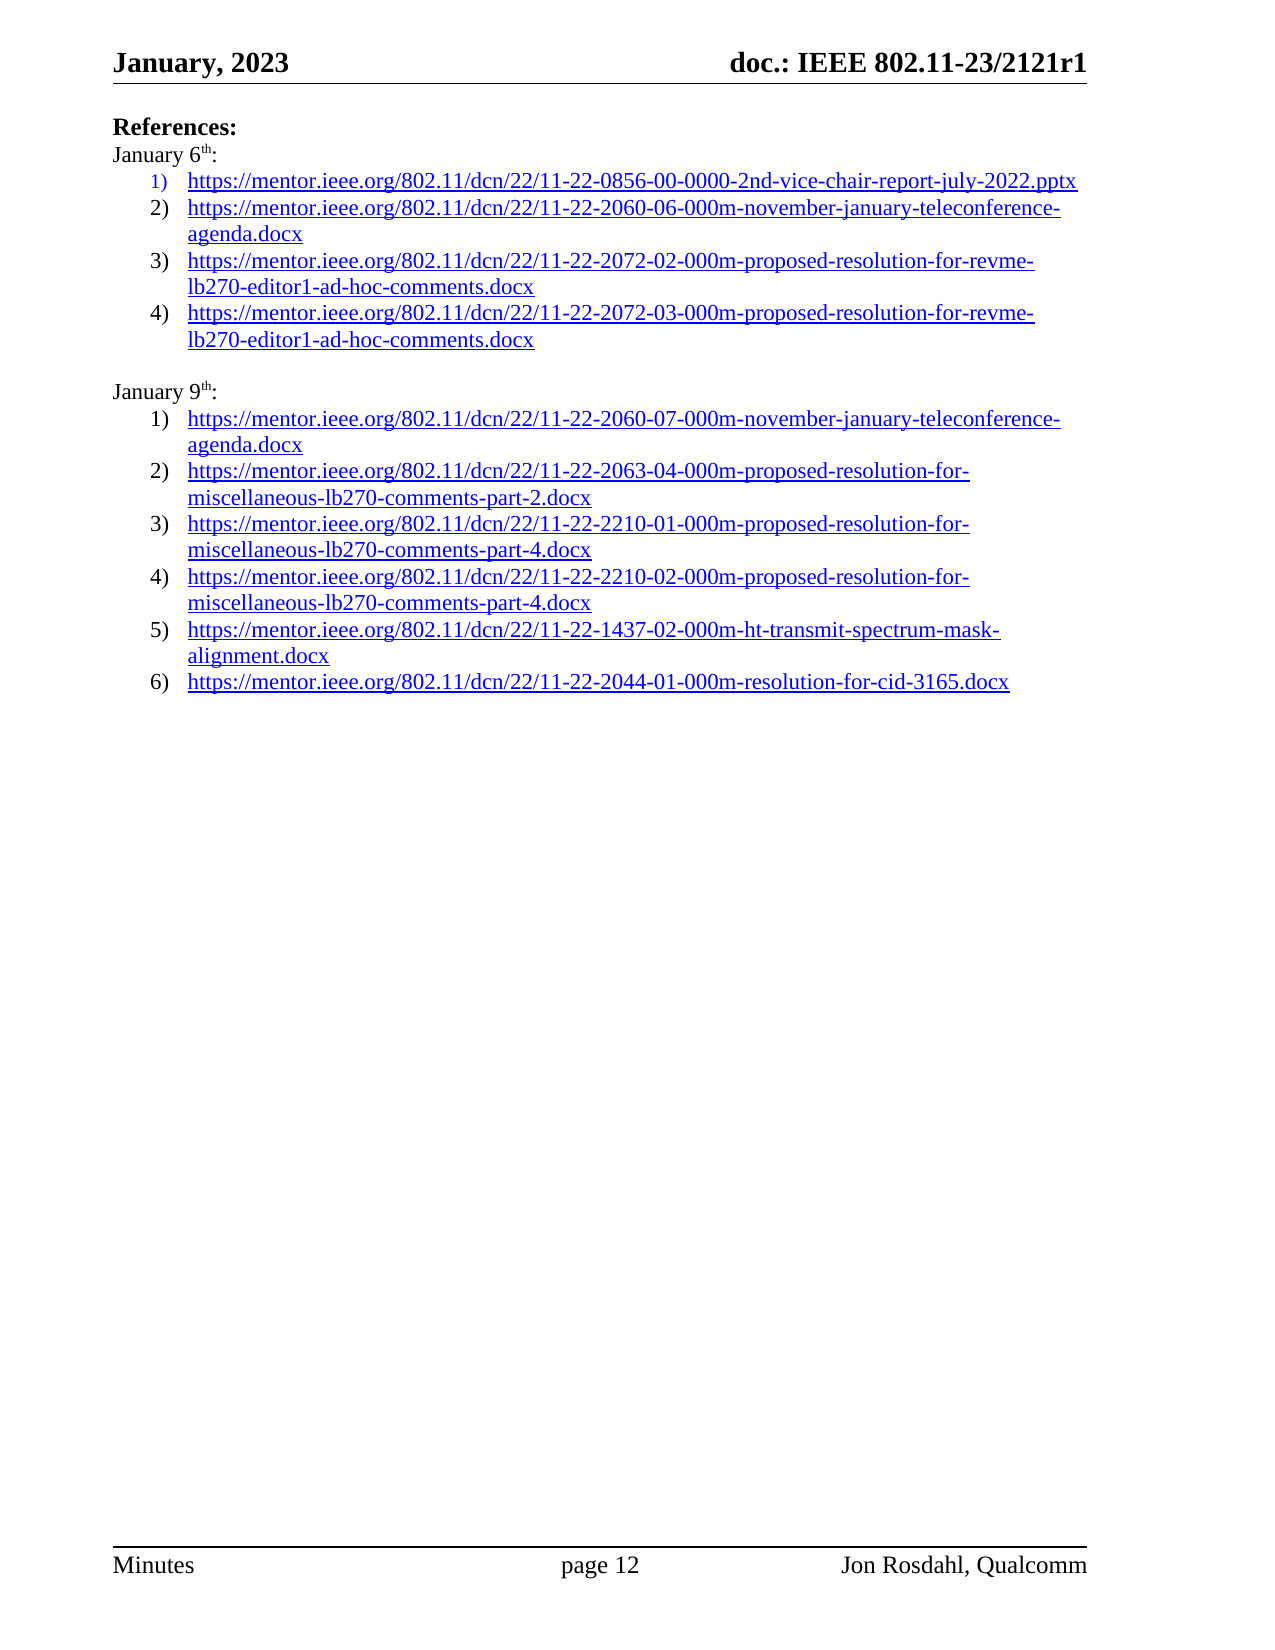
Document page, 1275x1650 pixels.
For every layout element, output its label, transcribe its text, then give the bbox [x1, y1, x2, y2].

list https://mentor.ieee.org/802.11/dcn/22/11-22-2072-02-000m-proposed-resolution-for-revme-lb270-editor1-ad-hoc-comments.docx [150, 247, 1087, 299]
list https://mentor.ieee.org/802.11/dcn/22/11-22-2044-01-000m-resolution-for-cid-3165.docx [150, 668, 1087, 695]
list https://mentor.ieee.org/802.11/dcn/22/11-22-2063-04-000m-proposed-resolution-for-miscellaneous-lb270-comments-part-2.docx [150, 457, 1087, 510]
list https://mentor.ieee.org/802.11/dcn/22/11-22-2210-02-000m-proposed-resolution-for-miscellaneous-lb270-comments-part-4.docx [150, 563, 1087, 616]
text References: [112, 112, 1087, 141]
list https://mentor.ieee.org/802.11/dcn/22/11-22-0856-00-0000-2nd-vice-chair-report-july-2022.pptx [150, 168, 1087, 194]
list https://mentor.ieee.org/802.11/dcn/22/11-22-2060-06-000m-november-january-teleconference-agenda.docx [150, 194, 1087, 247]
list https://mentor.ieee.org/802.11/dcn/22/11-22-2060-07-000m-november-january-teleconference-agenda.docx [150, 405, 1087, 457]
text January 6th: [112, 141, 1087, 168]
list https://mentor.ieee.org/802.11/dcn/22/11-22-1437-02-000m-ht-transmit-spectrum-mask-alignment.docx [150, 616, 1087, 668]
text January 9th: [112, 378, 1087, 405]
list https://mentor.ieee.org/802.11/dcn/22/11-22-2072-03-000m-proposed-resolution-for-revme-lb270-editor1-ad-hoc-comments.docx [150, 299, 1087, 352]
list https://mentor.ieee.org/802.11/dcn/22/11-22-2210-01-000m-proposed-resolution-for-miscellaneous-lb270-comments-part-4.docx [150, 510, 1087, 563]
